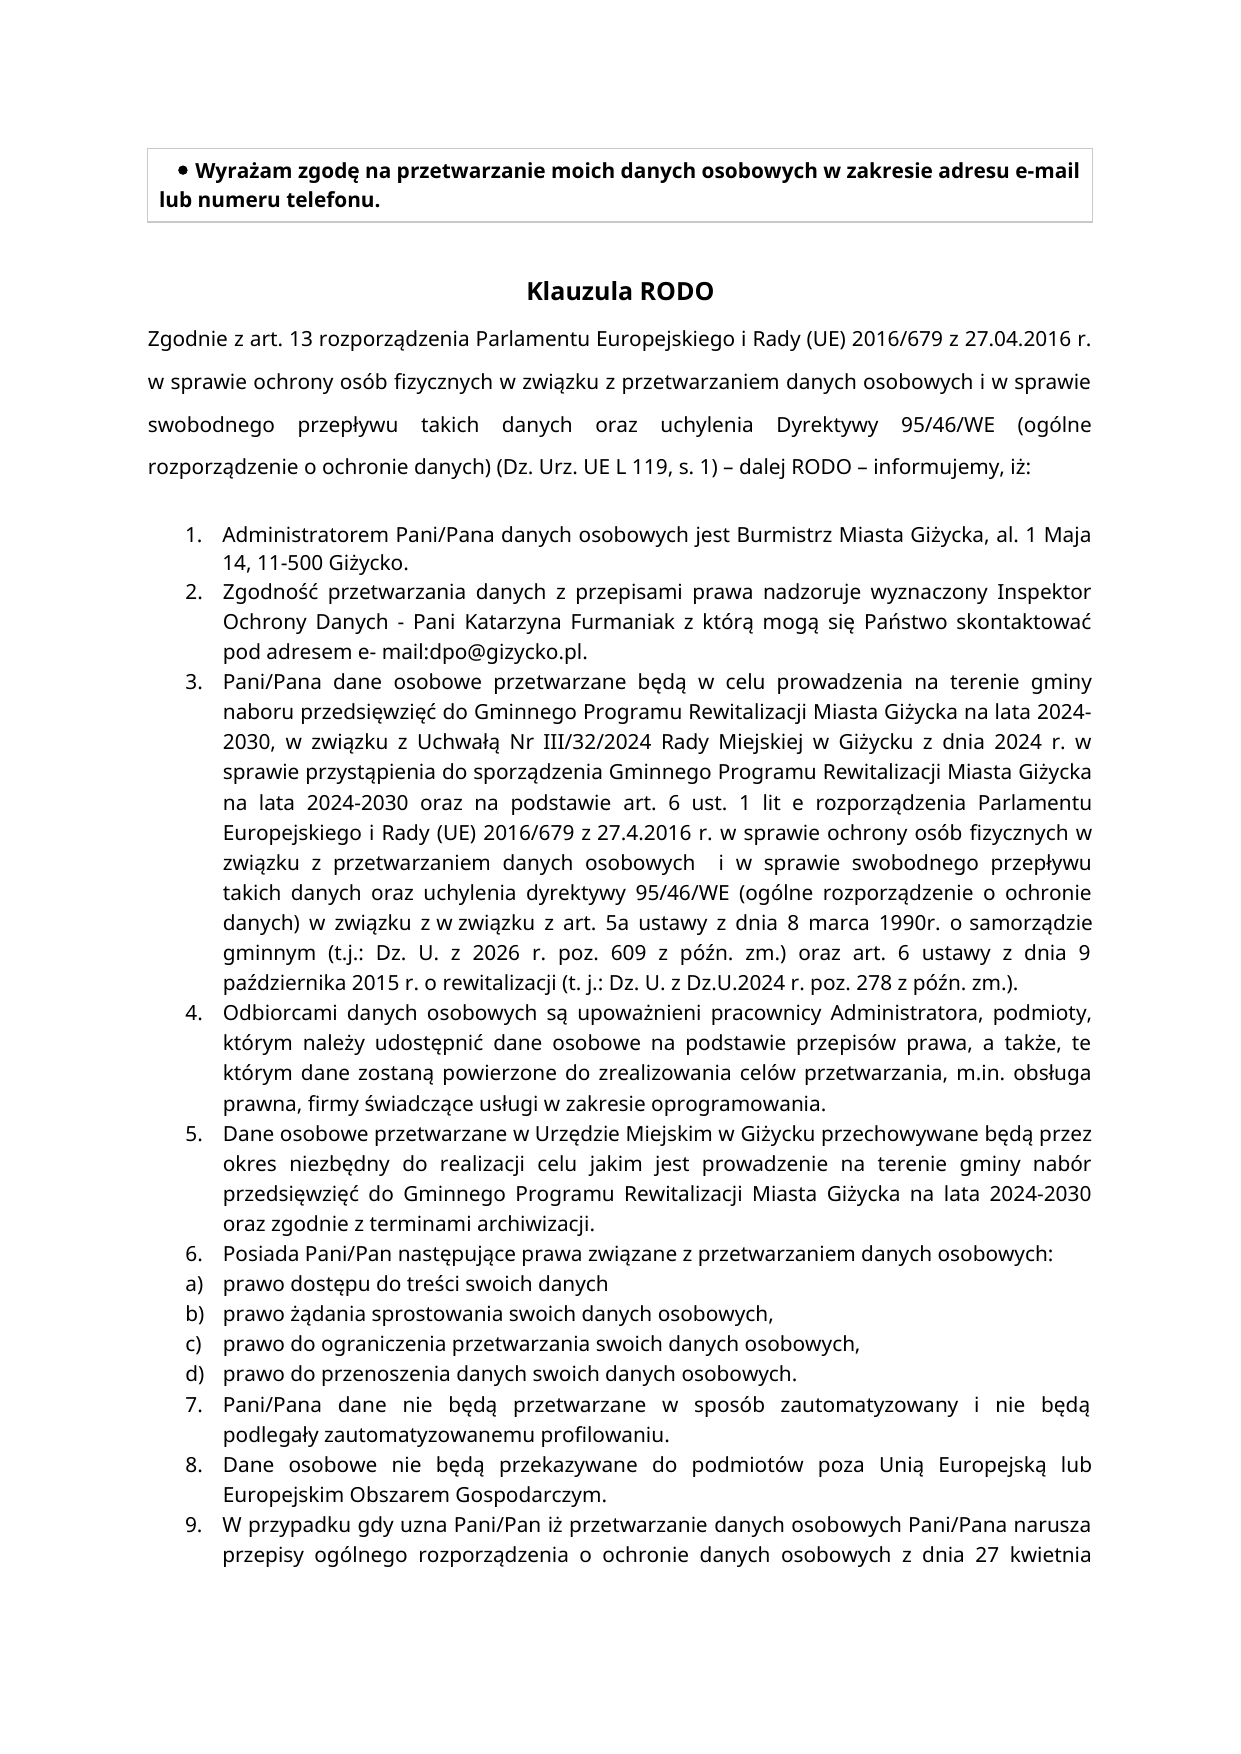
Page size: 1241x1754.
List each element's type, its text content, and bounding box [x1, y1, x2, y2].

text Zgodnie z art. 13 rozporządzenia Parlamentu Europejskiego i Rady (UE) 2016/679 z 27.04.2016 r. w sprawie ochrony osób fizycznych w związku z przetwarzaniem danych osobowych i w sprawie swobodnego przepływu takich danych oraz uchylenia Dyrektywy 95/46/WE (ogólne rozporządzenie o ochronie danych) (Dz. Urz. UE L 119, s. 1) – dalej RODO – informujemy, iż: [148, 324, 1093, 481]
list prawo do ograniczenia przetwarzania swoich danych osobowych, [185, 1329, 1093, 1358]
list Administratorem Pani/Pana danych osobowych jest Burmistrz Miasta Giżycka, al. 1 Maja 14, 11-500 Giżycko. [185, 520, 1093, 577]
list Dane osobowe nie będą przekazywane do podmiotów poza Unią Europejską lub Europejskim Obszarem Gospodarczym. [185, 1450, 1093, 1508]
list prawo dostępu do treści swoich danych [185, 1269, 1093, 1298]
list prawo żądania sprostowania swoich danych osobowych, [185, 1299, 1093, 1328]
list Zgodność przetwarzania danych z przepisami prawa nadzoruje wyznaczony Inspektor Ochrony Danych - Pani Katarzyna Furmaniak z którą mogą się Państwo skontaktować pod adresem e- mail:dpo@gizycko.pl. [185, 577, 1093, 666]
list Odbiorcami danych osobowych są upoważnieni pracownicy Administratora, podmioty, którym należy udostępnić dane osobowe na podstawie przepisów prawa, a także, te którym dane zostaną powierzone do zrealizowania celów przetwarzania, m.in. obsługa prawna, firmy świadczące usługi w zakresie oprogramowania. [185, 998, 1093, 1117]
table_cell Wyrażam zgodę na przetwarzanie moich danych osobowych w zakresie adresu e-mail lub numeru telefonu. [148, 149, 1092, 221]
text Klauzula RODO [148, 273, 1093, 308]
list Pani/Pana dane nie będą przetwarzane w sposób zautomatyzowany i nie będą podlegały zautomatyzowanemu profilowaniu. [185, 1390, 1093, 1448]
list Posiada Pani/Pan następujące prawa związane z przetwarzaniem danych osobowych: [185, 1239, 1093, 1268]
list Dane osobowe przetwarzane w Urzędzie Miejskim w Giżycku przechowywane będą przez okres niezbędny do realizacji celu jakim jest prowadzenie na terenie gminy nabór przedsięwzięć do Gminnego Programu Rewitalizacji Miasta Giżycka na lata 2024-2030 oraz zgodnie z terminami archiwizacji. [185, 1119, 1093, 1237]
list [185, 1510, 1093, 1569]
list Pani/Pana dane osobowe przetwarzane będą w celu prowadzenia na terenie gminy naboru przedsięwzięć do Gminnego Programu Rewitalizacji Miasta Giżycka na lata 2024-2030, w związku z Uchwałą Nr III/32/2024 Rady Miejskiej w Giżycku z dnia 2024 r. w sprawie przystąpienia do sporządzenia Gminnego Programu Rewitalizacji Miasta Giżycka na lata 2024-2030 oraz na podstawie art. 6 ust. 1 lit e rozporządzenia Parlamentu Europejskiego i Rady (UE) 2016/679 z 27.4.2016 r. w sprawie ochrony osób fizycznych w związku z przetwarzaniem danych osobowych i w sprawie swobodnego przepływu takich danych oraz uchylenia dyrektywy 95/46/WE (ogólne rozporządzenie o ochronie danych) w związku z w związku z art. 5a ustawy z dnia 8 marca 1990r. o samorządzie gminnym (t.j.: Dz. U. z 2026 r. poz. 609 z późn. zm.) oraz art. 6 ustawy z dnia 9 października 2015 r. o rewitalizacji (t. j.: Dz. U. z Dz.U.2024 r. poz. 278 z późn. zm.). [185, 667, 1093, 997]
list prawo do przenoszenia danych swoich danych osobowych. [185, 1359, 1093, 1388]
